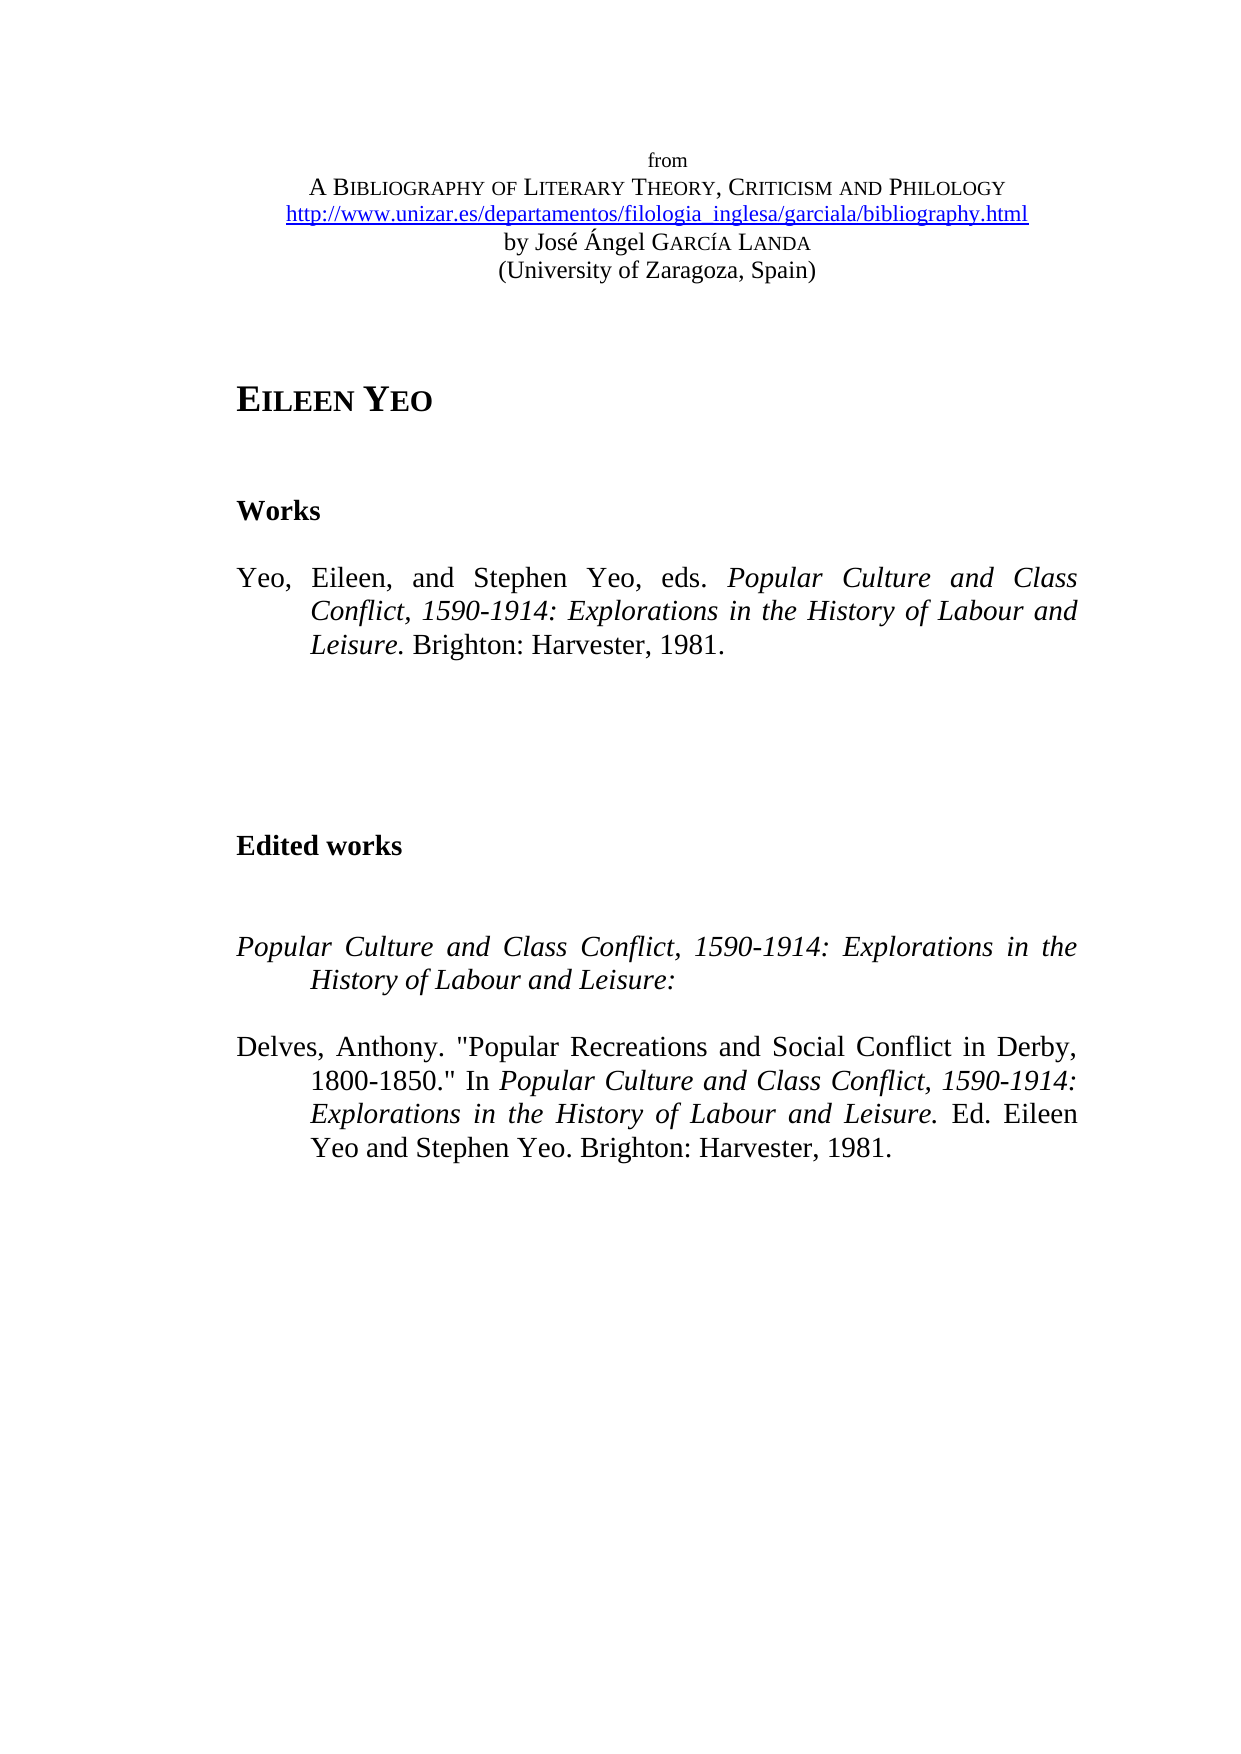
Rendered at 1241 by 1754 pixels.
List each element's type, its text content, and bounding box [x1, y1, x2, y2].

text Delves, Anthony. "Popular Recreations and Social Conflict in Derby, 1800-1850." In Popular Culture and Class Conflict, 1590-1914: Explorations in the History of Labour and Leisure. Ed. Eileen Yeo and Stephen Yeo. Brighton: Harvester, 1981. [236, 1029, 1078, 1164]
text Yeo, Eileen, and Stephen Yeo, eds. Popular Culture and Class Conflict, 1590-1914: Explorations in the History of Labour and Leisure. Brighton: Harvester, 1981. [236, 560, 1078, 661]
text from [236, 148, 1078, 172]
text Popular Culture and Class Conflict, 1590-1914: Explorations in the History of Labour and Leisure: [236, 929, 1078, 996]
text http://www.unizar.es/departamentos/filologia_inglesa/garciala/bibliography.html [236, 200, 1078, 227]
subtitle Eileen Yeo [236, 376, 1078, 419]
text A Bibliography of Literary Theory, Criticism and Philology [236, 172, 1078, 200]
text Edited works [236, 828, 1078, 862]
text by José Ángel García Landa [236, 227, 1078, 256]
text (University of Zaragoza, Spain) [236, 256, 1078, 284]
text Works [236, 493, 1078, 526]
